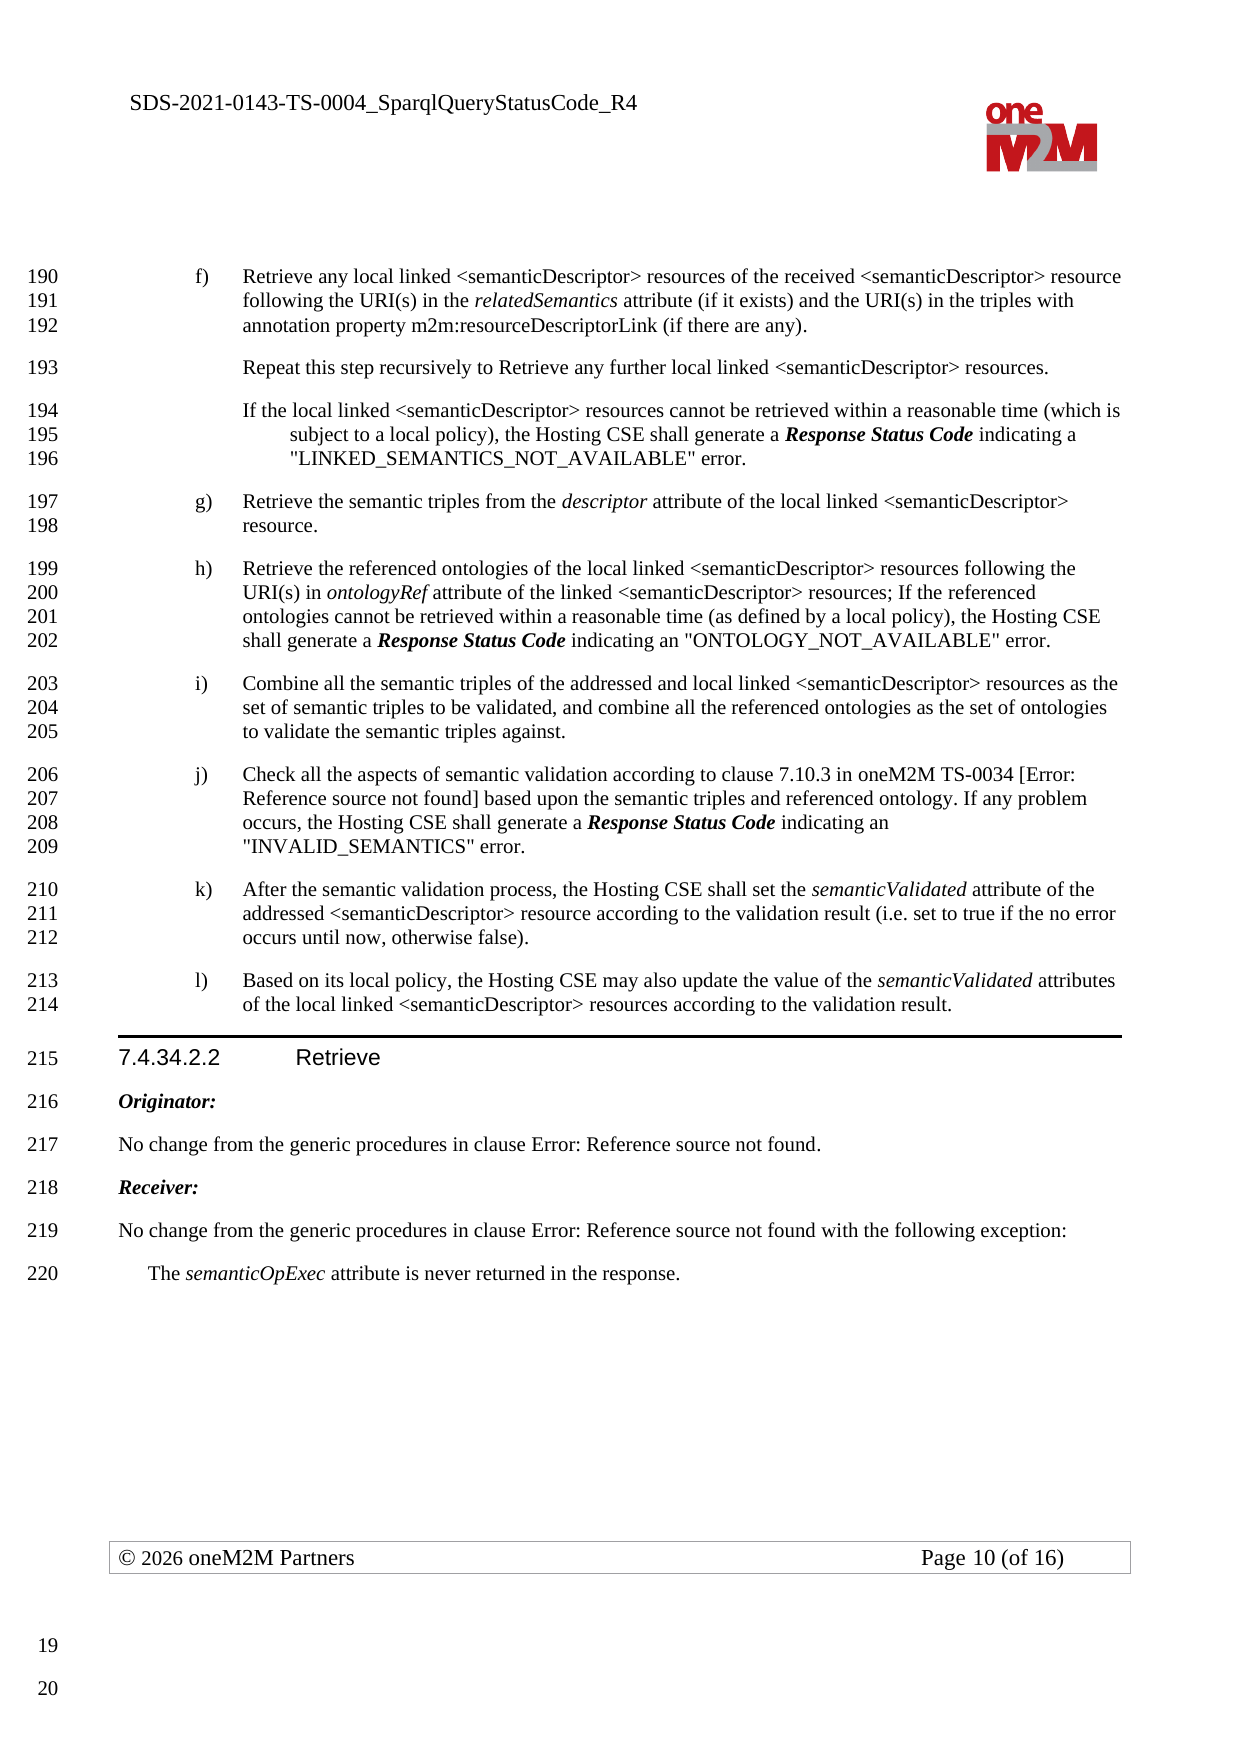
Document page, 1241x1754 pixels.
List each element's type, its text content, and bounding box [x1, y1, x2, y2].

text l) Based on its local policy, the Hosting CSE may also update the value of the semanticValidated attributes of the local linked <semanticDescriptor> resources according to the validation result. [195, 968, 1122, 1016]
text If the local linked <semanticDescriptor> resources cannot be retrieved within a reasonable time (which is subject to a local policy), the Hosting CSE shall generate a Response Status Code indicating a "LINKED_SEMANTICS_NOT_AVAILABLE" error. [242, 398, 1122, 470]
text Receiver: [118, 1175, 1122, 1199]
text i) Combine all the semantic triples of the addressed and local linked <semanticDescriptor> resources as the set of semantic triples to be validated, and combine all the referenced ontologies as the set of ontologies to validate the semantic triples against. [195, 671, 1122, 743]
text Repeat this step recursively to Retrieve any further local linked <semanticDescriptor> resources. [242, 355, 1122, 379]
picture [972, 88, 1111, 187]
text h) Retrieve the referenced ontologies of the local linked <semanticDescriptor> resources following the URI(s) in ontologyRef attribute of the linked <semanticDescriptor> resources; If the referenced ontologies cannot be retrieved within a reasonable time (as defined by a local policy), the Hosting CSE shall generate a Response Status Code indicating an "ONTOLOGY_NOT_AVAILABLE" error. [195, 556, 1122, 652]
text Originator: [118, 1089, 1122, 1113]
subtitle 7.4.34.2.2 Retrieve [118, 1038, 1122, 1070]
text g) Retrieve the semantic triples from the descriptor attribute of the local linked <semanticDescriptor> resource. [195, 489, 1122, 537]
text f) Retrieve any local linked <semanticDescriptor> resources of the received <semanticDescriptor> resource following the URI(s) in the relatedSemantics attribute (if it exists) and the URI(s) in the triples with annotation property m2m:resourceDescriptorLink (if there are any). [195, 264, 1122, 337]
text k) After the semantic validation process, the Hosting CSE shall set the semanticValidated attribute of the addressed <semanticDescriptor> resource according to the validation result (i.e. set to true if the no error occurs until now, otherwise false). [195, 877, 1122, 949]
text The semanticOpExec attribute is never returned in the response. [148, 1260, 1122, 1284]
